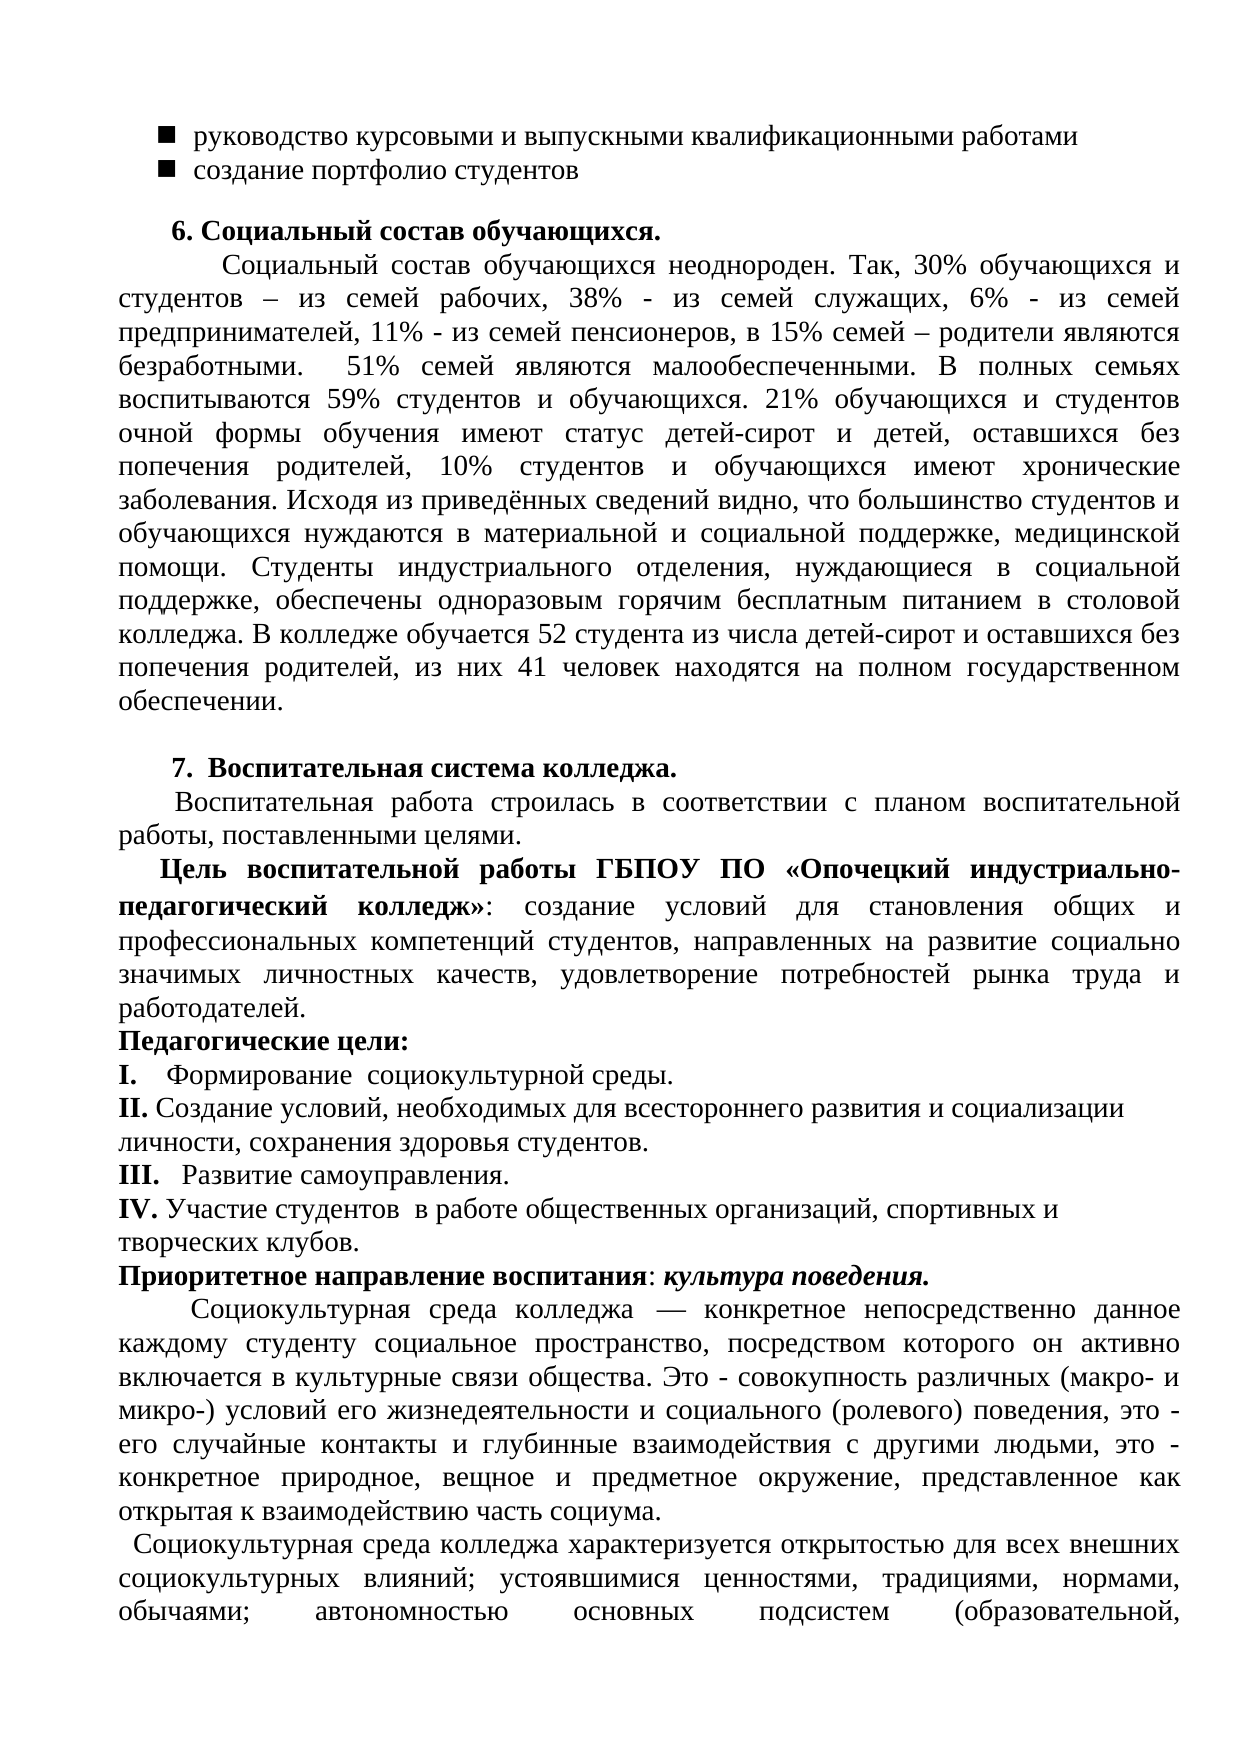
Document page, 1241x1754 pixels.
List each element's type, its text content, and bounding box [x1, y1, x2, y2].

text 7. Воспитательная система колледжа. [118, 750, 1181, 784]
text I. Формирование социокультурной среды. [118, 1057, 1181, 1090]
text Воспитательная работа строилась в соответствии с планом воспитательной работы, поставленными целями. [118, 784, 1181, 851]
text III. Развитие самоуправления. [118, 1157, 1181, 1191]
list создание портфолио студентов [156, 152, 1181, 185]
text IV. Участие студентов в работе общественных организаций, спортивных и творческих клубов. [118, 1191, 1181, 1258]
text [118, 1526, 1181, 1627]
text 6. Социальный состав обучающихся. [118, 213, 1181, 247]
text Педагогические цели: [118, 1023, 1181, 1057]
text Приоритетное направление воспитания: культура поведения. [118, 1258, 1181, 1292]
text II. Создание условий, необходимых для всестороннего развития и социализации личности, сохранения здоровья студентов. [118, 1090, 1181, 1157]
text Социальный состав обучающихся неоднороден. Так, 30% обучающихся и студентов – из семей рабочих, 38% - из семей служащих, 6% - из семей предпринимателей, 11% - из семей пенсионеров, в 15% семей – родители являются безработными. 51% семей являются малообеспеченными. В полных семьях воспитываются 59% студентов и обучающихся. 21% обучающихся и студентов очной формы обучения имеют статус детей-сирот и детей, оставшихся без попечения родителей, 10% студентов и обучающихся имеют хронические заболевания. Исходя из приведённых сведений видно, что большинство студентов и обучающихся нуждаются в материальной и социальной поддержке, медицинской помощи. Студенты индустриального отделения, нуждающиеся в социальной поддержке, обеспечены одноразовым горячим бесплатным питанием в столовой колледжа. В колледже обучается 52 студента из числа детей-сирот и оставшихся без попечения родителей, из них 41 человек находятся на полном государственном обеспечении. [118, 247, 1181, 717]
list руководство курсовыми и выпускными квалификационными работами [156, 118, 1181, 152]
text Социокультурная среда колледжа — конкретное непосредственно данное каждому студенту социальное пространство, посредством которого он активно включается в культурные связи общества. Это - совокупность различных (макро- и микро-) условий его жизнедеятельности и социального (ролевого) поведения, это - его случайные контакты и глубинные взаимодействия с другими людьми, это - конкретное природное, вещное и предметное окружение, представленное как открытая к взаимодействию часть социума. [118, 1292, 1181, 1526]
text Цель воспитательной работы ГБПОУ ПО «Опочецкий индустриально-педагогический колледж»: создание условий для становления общих и профессиональных компетенций студентов, направленных на развитие социально значимых личностных качеств, удовлетворение потребностей рынка труда и работодателей. [118, 851, 1181, 1023]
